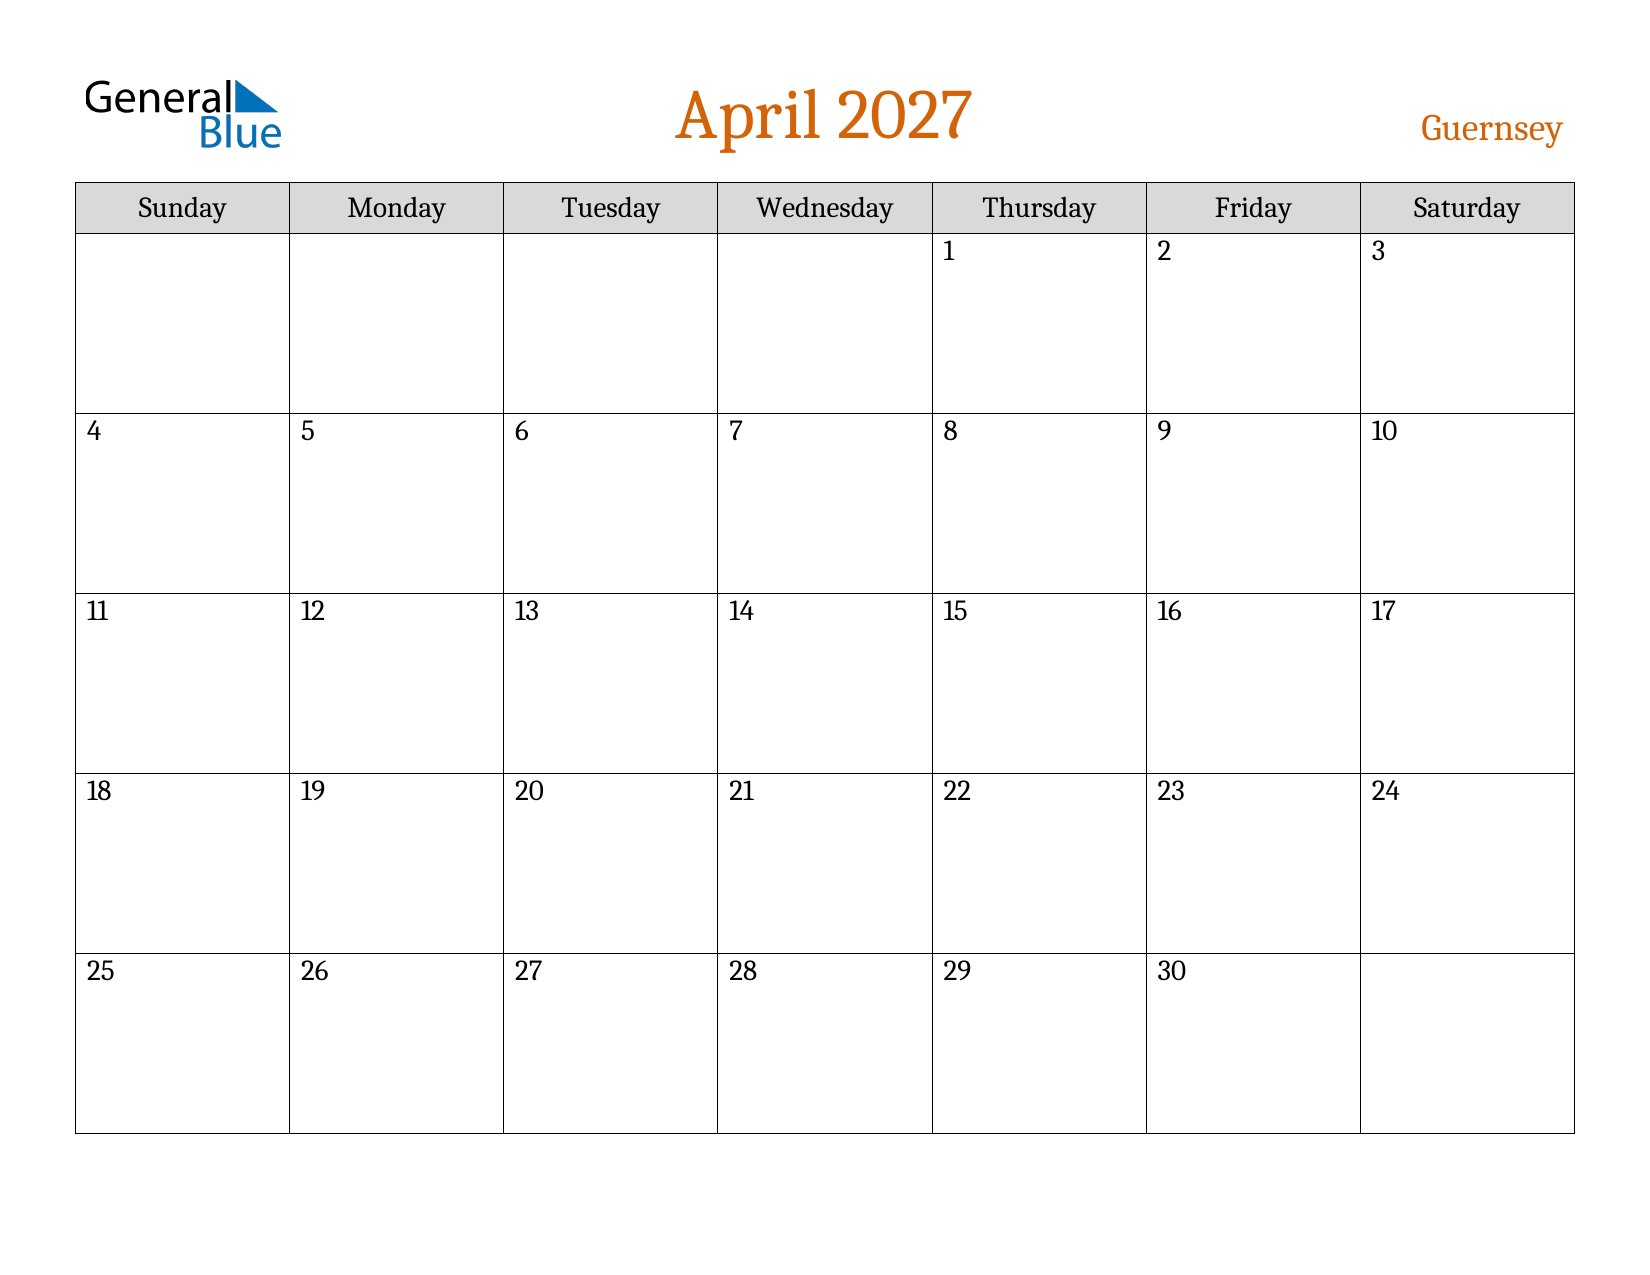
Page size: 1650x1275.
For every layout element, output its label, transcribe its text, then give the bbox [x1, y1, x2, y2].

table_cell 9 [1147, 414, 1360, 450]
table_cell [1361, 810, 1574, 953]
table_cell [1147, 810, 1360, 953]
table_cell [1361, 630, 1574, 773]
table_cell 27 [504, 954, 717, 990]
table_cell 7 [718, 414, 932, 450]
table_cell [718, 270, 932, 413]
table_cell [718, 234, 932, 270]
table_cell [290, 450, 503, 593]
table_cell 13 [504, 594, 717, 630]
table_cell 30 [1147, 954, 1360, 990]
table_cell [504, 450, 717, 593]
table_cell [718, 810, 932, 953]
table_cell [504, 630, 717, 773]
table_cell 18 [76, 774, 289, 810]
table_cell [1147, 270, 1360, 413]
table_header Guernsey [1146, 75, 1574, 182]
table_cell 6 [504, 414, 717, 450]
table_cell 5 [290, 414, 503, 450]
table_cell [718, 990, 932, 1133]
table_cell [290, 810, 503, 953]
table_cell [933, 810, 1146, 953]
table_cell 23 [1147, 774, 1360, 810]
table_cell Monday [290, 183, 503, 233]
table_cell Wednesday [718, 183, 932, 233]
table_cell 14 [718, 594, 932, 630]
table_cell 1 [933, 234, 1146, 270]
table_cell [933, 630, 1146, 773]
table_cell [504, 234, 717, 270]
table_cell 24 [1361, 774, 1574, 810]
table_cell [290, 234, 503, 270]
table_cell 20 [504, 774, 717, 810]
table_cell [1147, 630, 1360, 773]
table_cell 2 [1147, 234, 1360, 270]
table_cell 19 [290, 774, 503, 810]
table_cell Saturday [1361, 183, 1574, 233]
table_cell Tuesday [504, 183, 717, 233]
table_cell 26 [290, 954, 503, 990]
table_cell [1361, 990, 1574, 1133]
table_cell Thursday [933, 183, 1146, 233]
table_cell [718, 450, 932, 593]
table_cell [1147, 450, 1360, 593]
table_cell [1361, 954, 1574, 990]
table_cell 28 [718, 954, 932, 990]
table_cell 12 [290, 594, 503, 630]
table_cell [76, 630, 289, 773]
table_cell [1361, 270, 1574, 413]
table_header [76, 75, 503, 182]
table_cell 29 [933, 954, 1146, 990]
table_cell [76, 990, 289, 1133]
table_cell 15 [933, 594, 1146, 630]
table_cell [76, 270, 289, 413]
table_cell 4 [76, 414, 289, 450]
table_cell 3 [1361, 234, 1574, 270]
table_cell [76, 234, 289, 270]
table_cell [933, 270, 1146, 413]
table_cell 11 [76, 594, 289, 630]
table_cell Sunday [76, 183, 289, 233]
table_cell [504, 990, 717, 1133]
table_cell 22 [933, 774, 1146, 810]
table_cell 8 [933, 414, 1146, 450]
table_cell [290, 990, 503, 1133]
table_cell 21 [718, 774, 932, 810]
table_cell Friday [1147, 183, 1360, 233]
table_cell [290, 270, 503, 413]
table_cell [290, 630, 503, 773]
picture [86, 80, 281, 148]
table_cell [1147, 990, 1360, 1133]
table_cell [718, 630, 932, 773]
table_cell 25 [76, 954, 289, 990]
table_cell 10 [1361, 414, 1574, 450]
table_cell [504, 810, 717, 953]
table_cell 16 [1147, 594, 1360, 630]
table_header April 2027 [504, 75, 1146, 182]
table_cell [76, 810, 289, 953]
table_cell [933, 990, 1146, 1133]
table_cell 17 [1361, 594, 1574, 630]
table_cell [933, 450, 1146, 593]
table_cell [504, 270, 717, 413]
table_cell [1361, 450, 1574, 593]
table_cell [76, 450, 289, 593]
